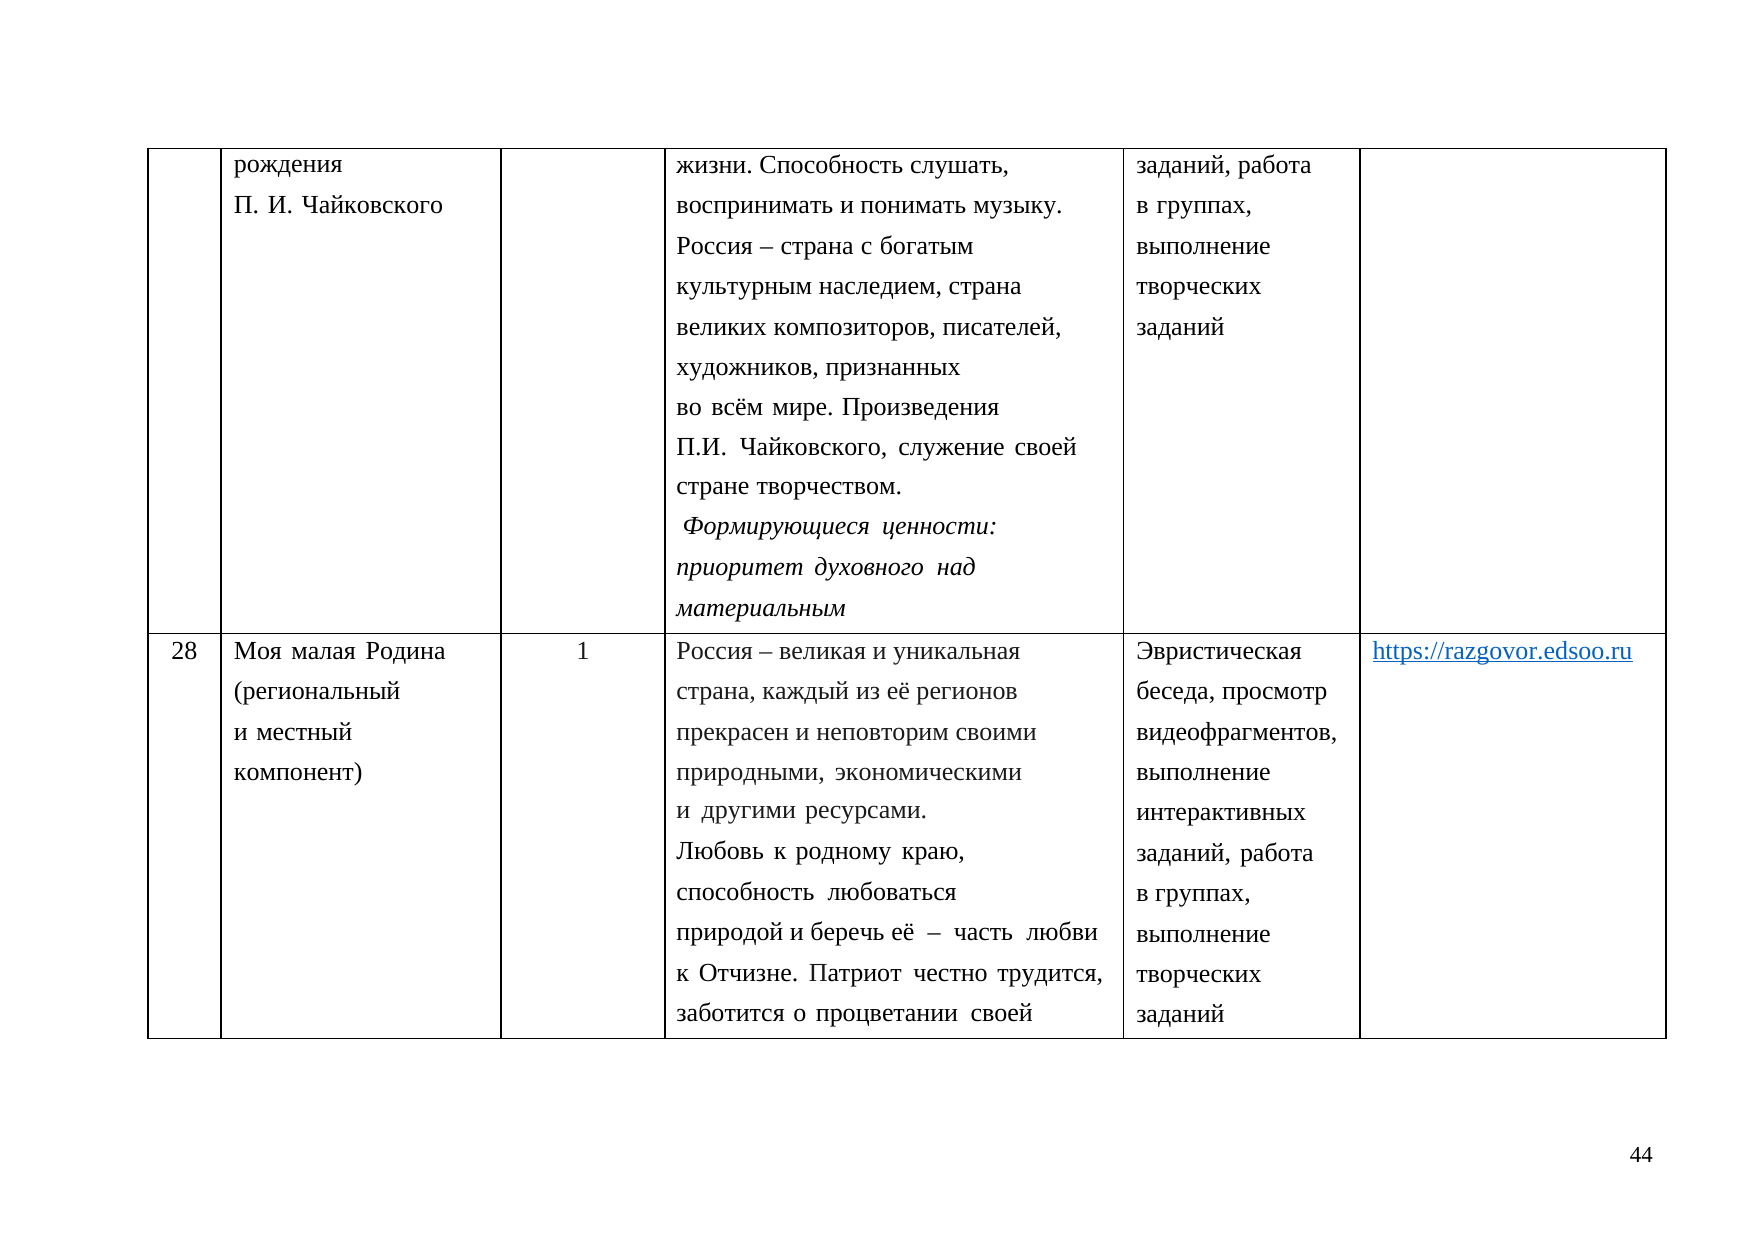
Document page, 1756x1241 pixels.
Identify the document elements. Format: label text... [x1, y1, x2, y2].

table_header [149, 149, 220, 632]
table_cell Моя малая Родина (региональный и местный компонент) [222, 634, 500, 1038]
table_header рождения П. И. Чайковского [222, 149, 500, 632]
table_cell 1 [502, 634, 664, 1038]
table_header [502, 149, 664, 632]
table_cell 28 [149, 634, 220, 1038]
table_cell https://razgovor.edsoo.ru [1361, 634, 1665, 1038]
table_header заданий, работа в группах, выполнение творческих заданий [1124, 149, 1359, 632]
table_header жизни. Способность слушать, воспринимать и понимать музыку. Россия – страна с богатым культурным наследием, страна великих композиторов, писателей, художников, признанных во всём мире. Произведения П.И. Чайковского, служение своей стране творчеством. Формирующиеся ценности: приоритет духовного над материальным [666, 149, 1123, 632]
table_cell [1124, 634, 1359, 1038]
table_header [1361, 149, 1665, 632]
table_cell Россия – великая и уникальная страна, каждый из её регионов прекрасен и неповторим своими природными, экономическими и другими ресурсами. Любовь к родному краю, способность любоваться природой и беречь её – часть любви к Отчизне. Патриот честно трудится, заботится о процветании своей [666, 634, 1123, 1038]
